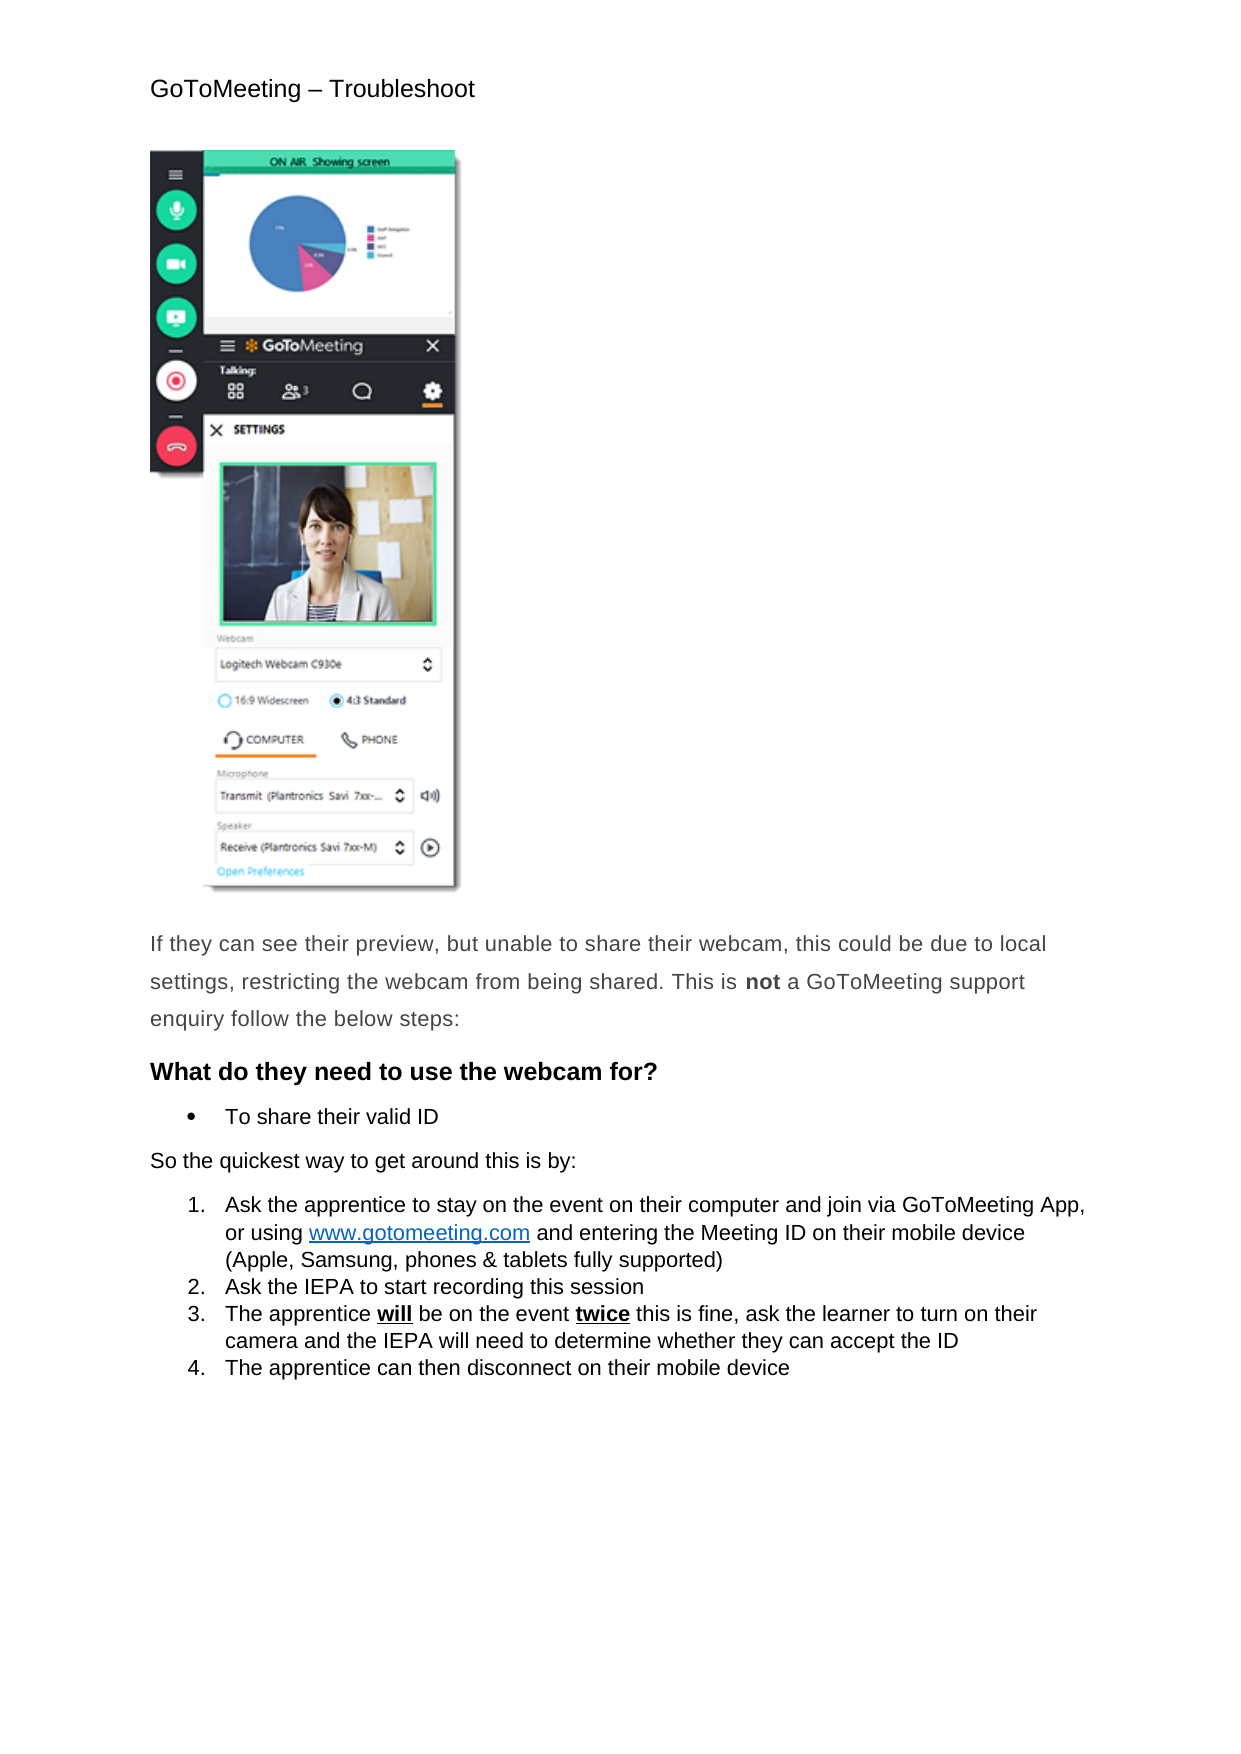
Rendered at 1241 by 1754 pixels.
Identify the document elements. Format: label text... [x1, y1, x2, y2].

picture [150, 150, 463, 894]
list Ask the IEPA to start recording this session [187, 1274, 1090, 1299]
list Ask the apprentice to stay on the event on their computer and join via GoToMeeting App, or using www.gotomeeting.com and entering the Meeting ID on their mobile device (Apple, Samsung, phones & tablets fully supported) [187, 1192, 1090, 1272]
text What do they need to use the webcam for? [150, 1056, 1090, 1085]
text If they can see their preview, but unable to share their webcam, this could be due to local settings, restricting the webcam from being shared. This is not a GoToMeeting support enquiry follow the below steps: [150, 919, 1090, 1031]
text So the quickest way to get around this is by: [150, 1148, 1090, 1173]
list The apprentice will be on the event twice this is fine, ask the learner to turn on their camera and the IEPA will need to determine whether they can accept the ID [187, 1301, 1090, 1353]
list The apprentice can then disconnect on their mobile device [187, 1355, 1090, 1381]
list To share their valid ID [187, 1104, 1090, 1129]
